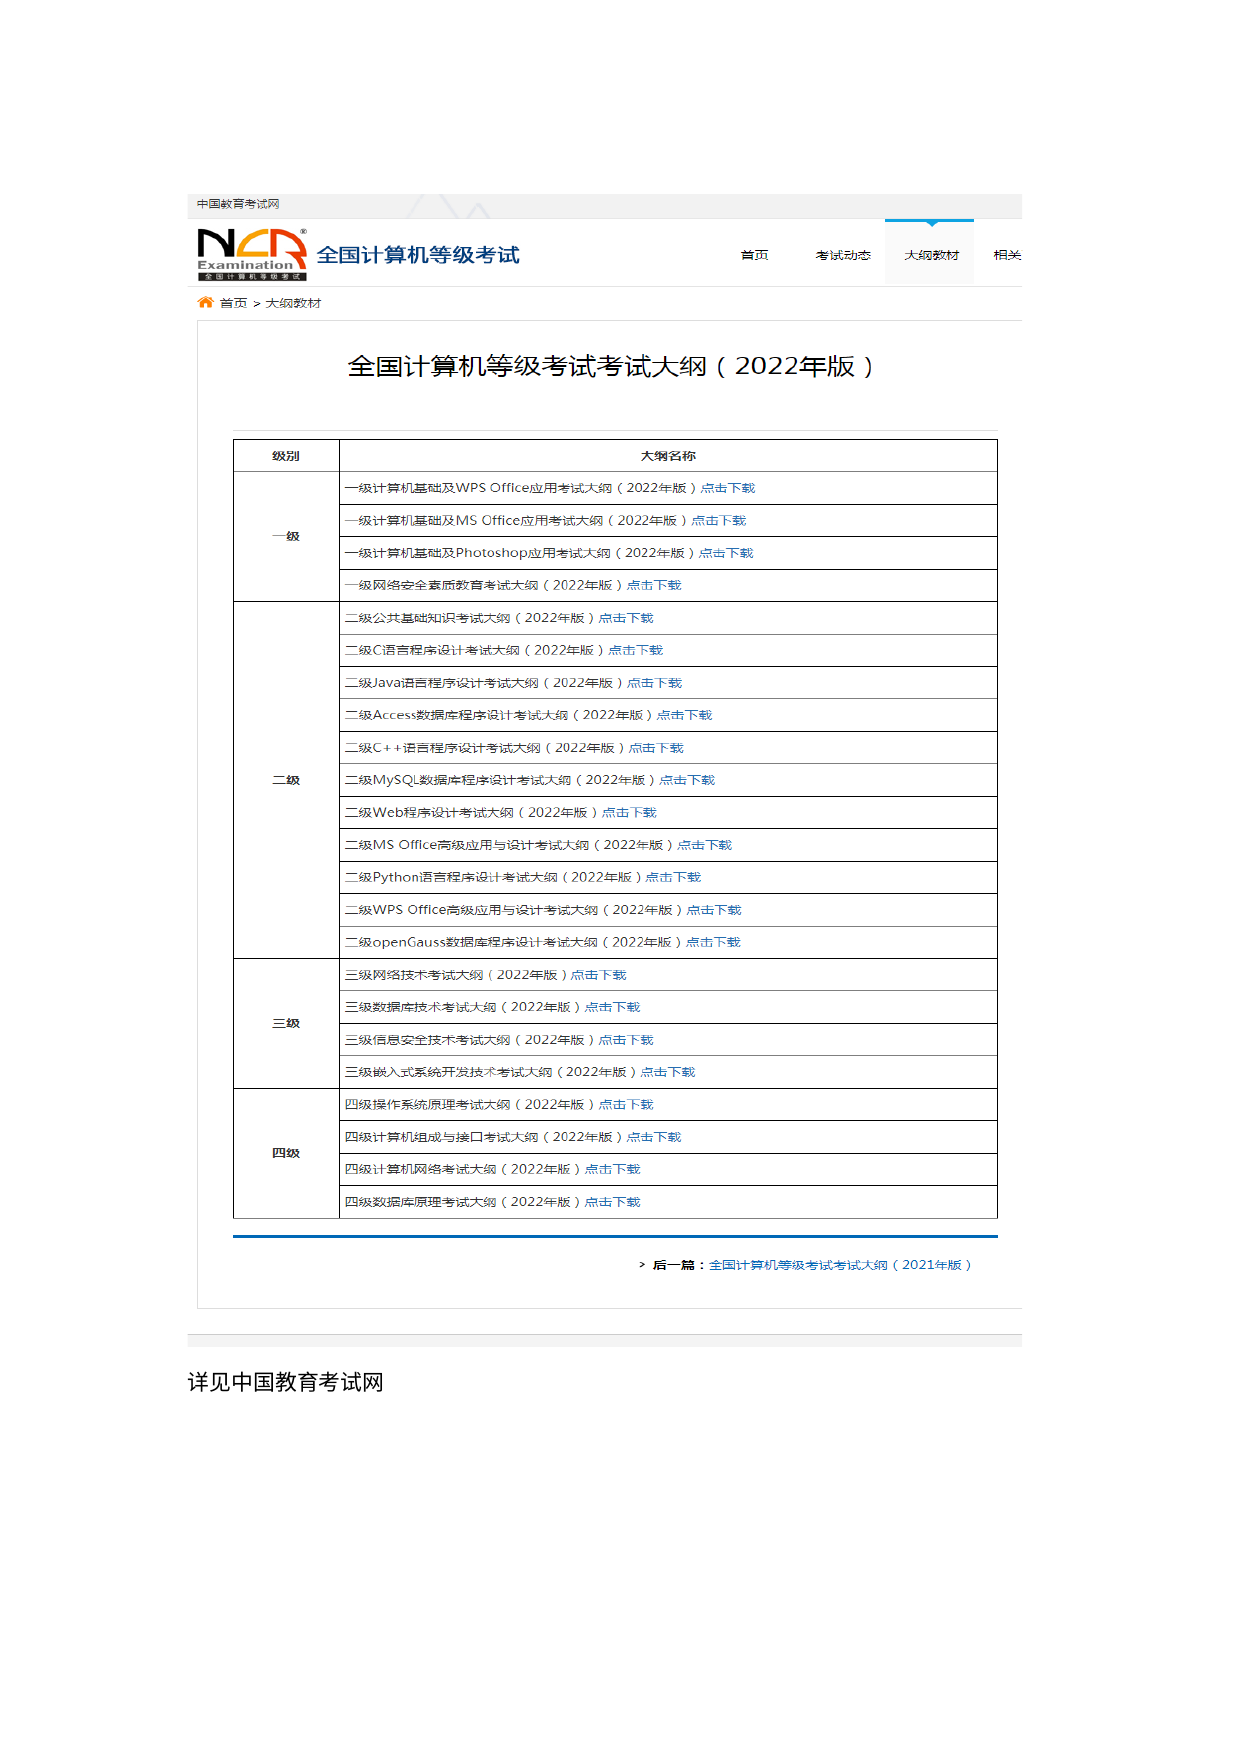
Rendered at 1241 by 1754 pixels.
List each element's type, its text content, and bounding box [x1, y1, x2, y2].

picture [187, 194, 1023, 1347]
text 详见中国教育考试网 [187, 1364, 1053, 1397]
